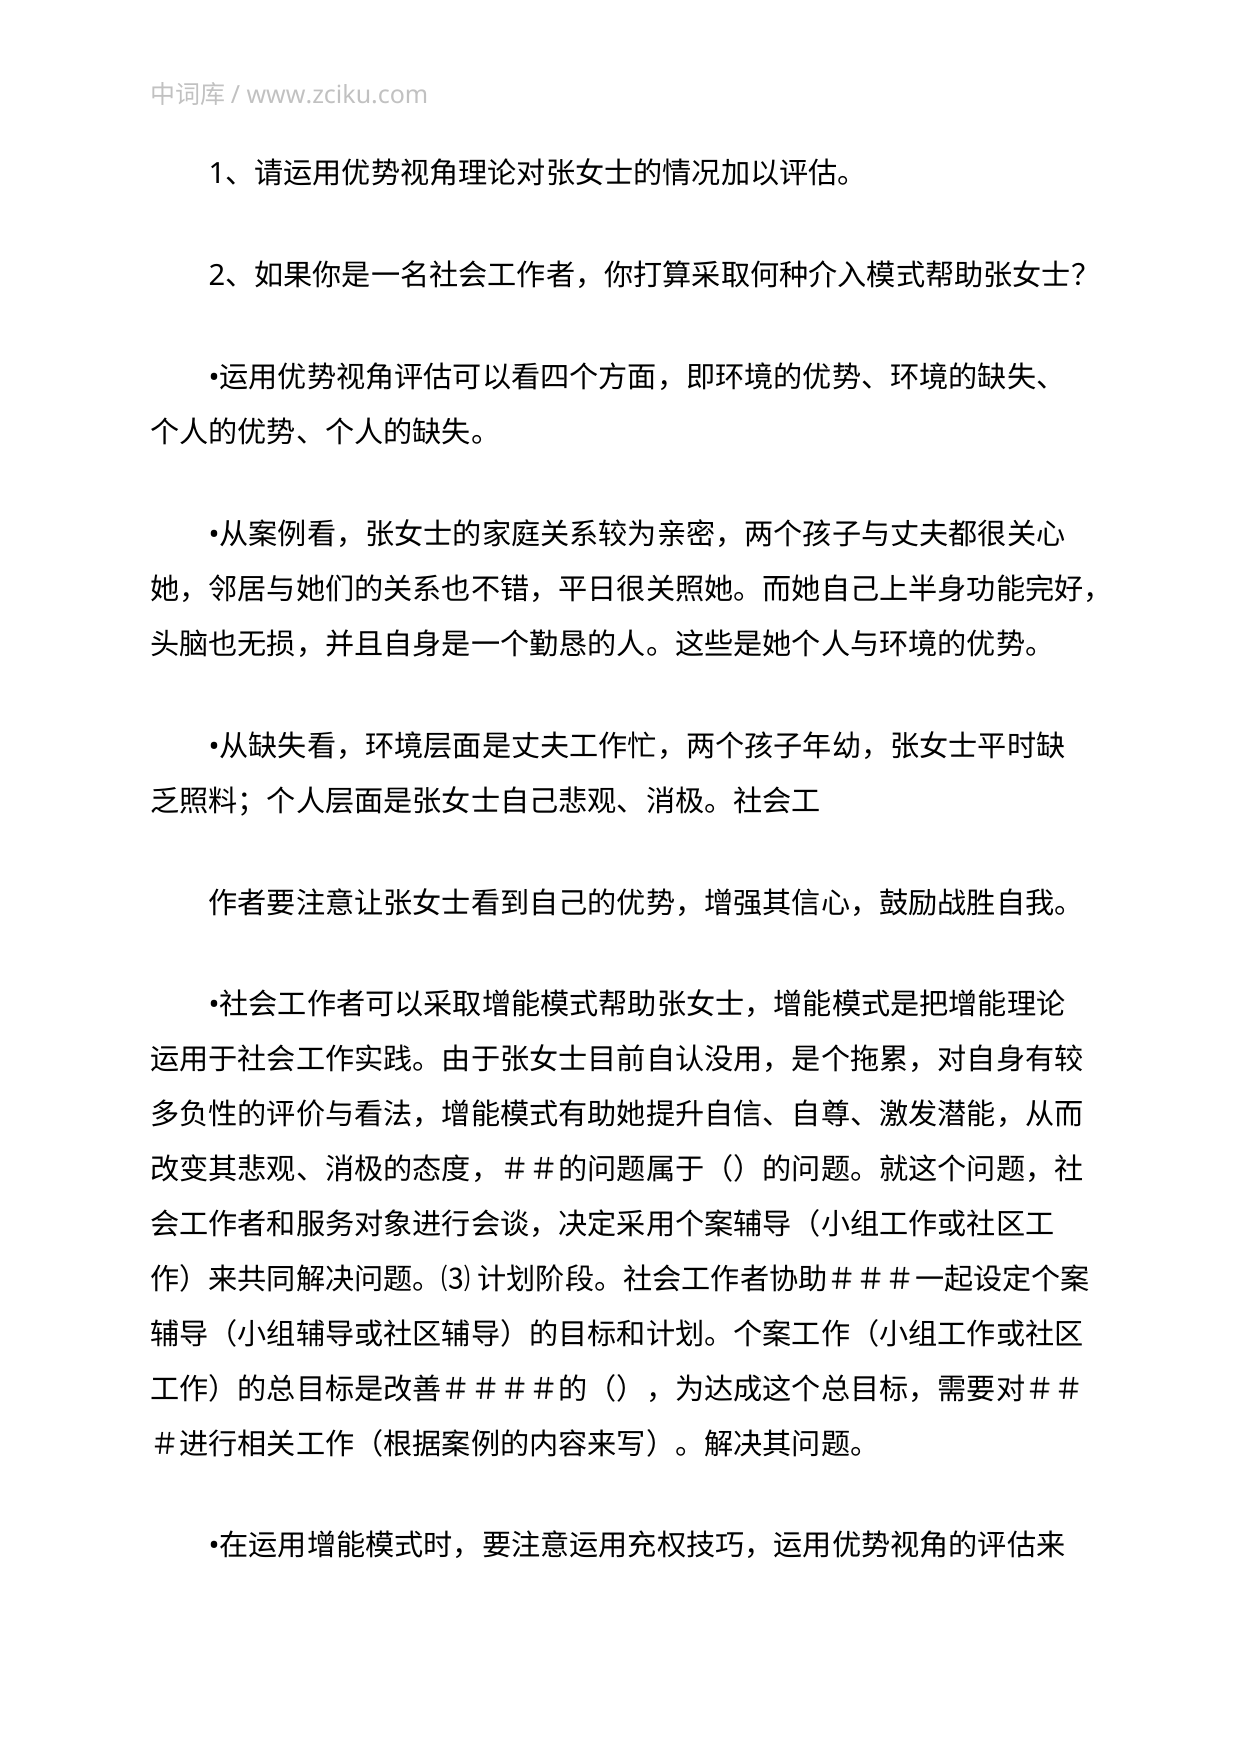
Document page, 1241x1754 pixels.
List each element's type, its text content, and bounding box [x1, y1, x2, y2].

text •从缺失看，环境层面是丈夫工作忙，两个孩子年幼，张女士平时缺乏照料；个人层面是张女士自己悲观、消极。社会工 [150, 722, 1090, 820]
text •社会工作者可以采取增能模式帮助张女士，增能模式是把增能理论运用于社会工作实践。由于张女士目前自认没用，是个拖累，对自身有较多负性的评价与看法，增能模式有助她提升自信、自尊、激发潜能，从而改变其悲观、消极的态度，＃＃的问题属于（）的问题。就这个问题，社会工作者和服务对象进行会谈，决定采用个案辅导（小组工作或社区工作）来共同解决问题。⑶ 计划阶段。社会工作者协助＃＃＃一起设定个案辅导（小组辅导或社区辅导）的目标和计划。个案工作（小组工作或社区工作）的总目标是改善＃＃＃＃的（），为达成这个总目标，需要对＃＃＃进行相关工作（根据案例的内容来写）。解决其问题。 [150, 981, 1090, 1462]
text 2、如果你是一名社会工作者，你打算采取何种介入模式帮助张女士？ [150, 252, 1090, 294]
text •运用优势视角评估可以看四个方面，即环境的优势、环境的缺失、个人的优势、个人的缺失。 [150, 354, 1090, 451]
text 作者要注意让张女士看到自己的优势，增强其信心，鼓励战胜自我。 [150, 879, 1090, 921]
text 1、请运用优势视角理论对张女士的情况加以评估。 [150, 150, 1090, 192]
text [150, 1522, 1090, 1564]
text •从案例看，张女士的家庭关系较为亲密，两个孩子与丈夫都很关心她，邻居与她们的关系也不错，平日很关照她。而她自己上半身功能完好，头脑也无损，并且自身是一个勤恳的人。这些是她个人与环境的优势。 [150, 511, 1090, 663]
